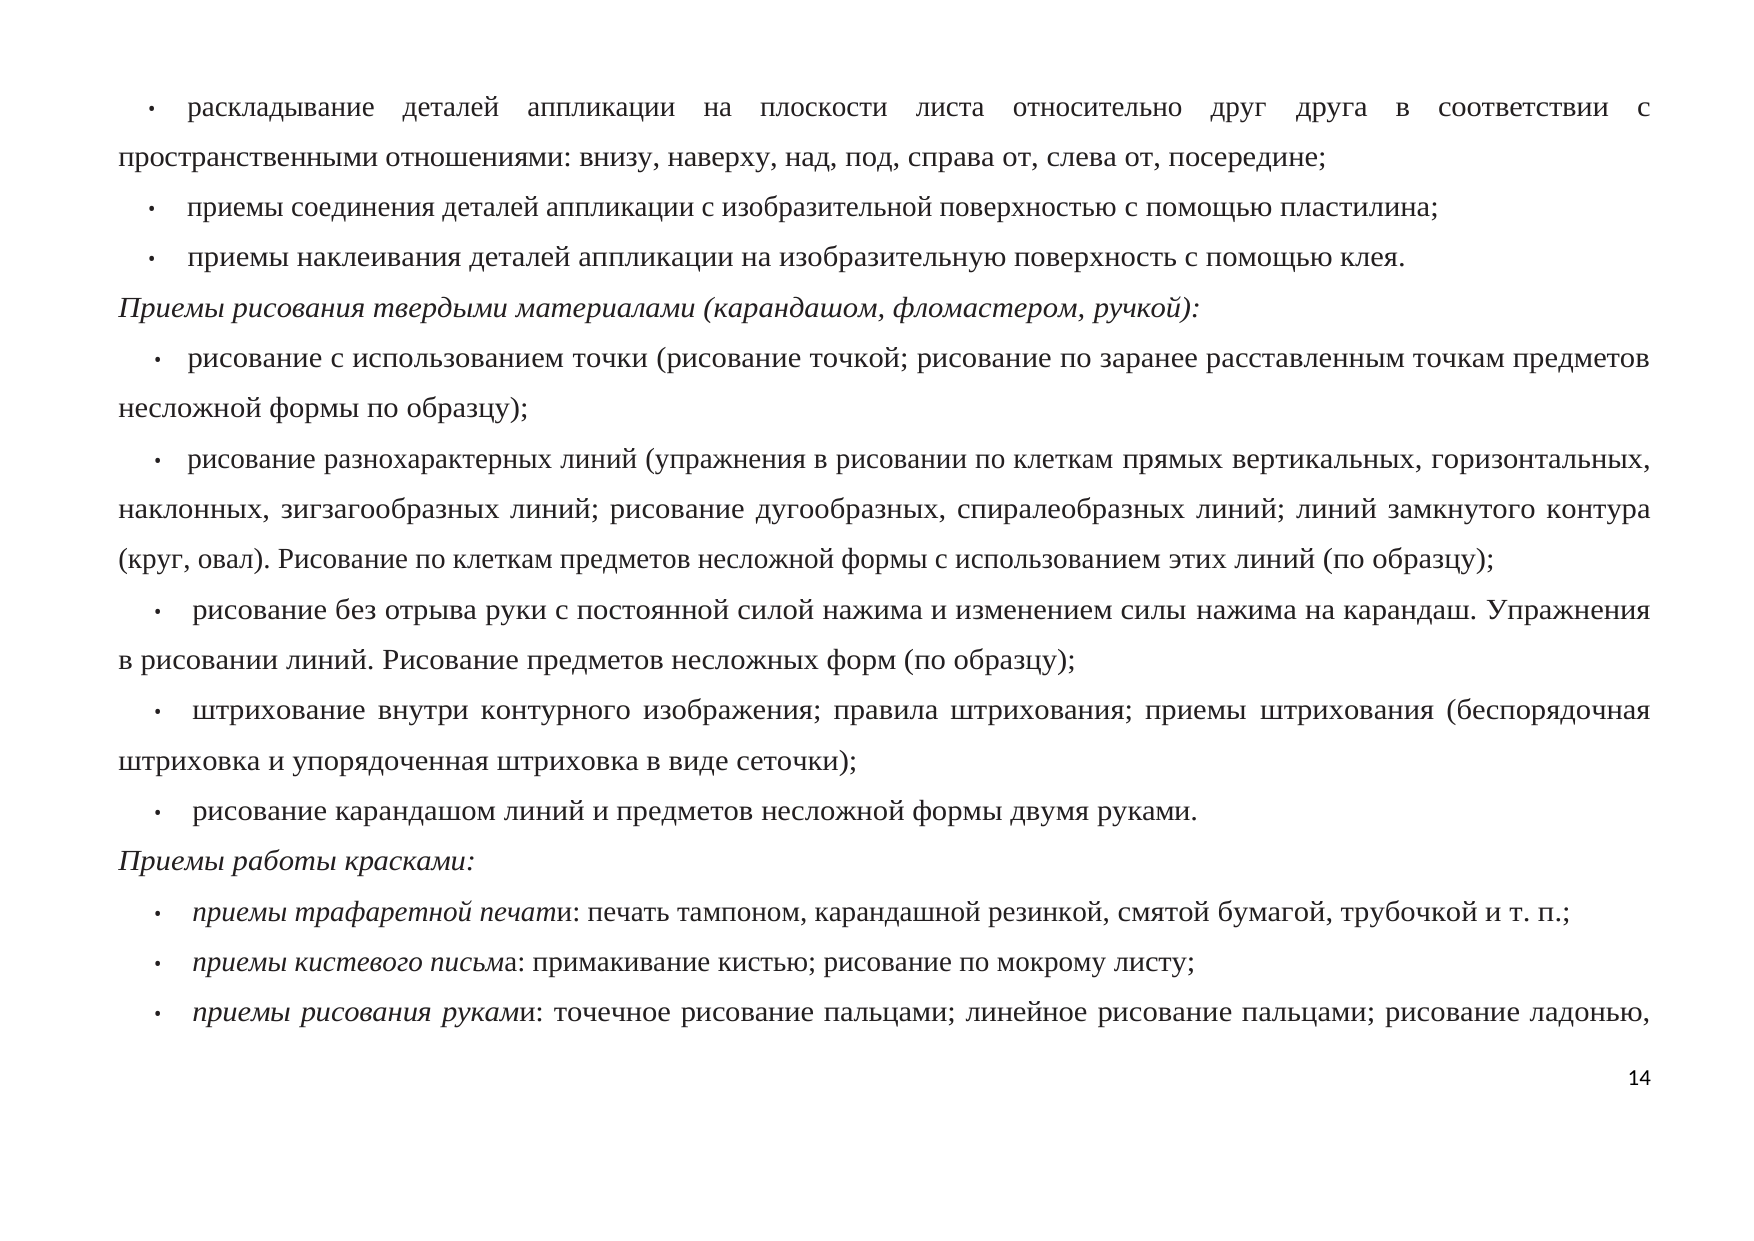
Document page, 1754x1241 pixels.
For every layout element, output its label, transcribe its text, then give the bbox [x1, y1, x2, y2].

list рисование без отрыва руки с постоянной силой нажима и изменением силы нажима на карандаш. Упражнения в рисовании линий. Рисование предметов несложных форм (по образцу); [118, 592, 1651, 676]
list приемы кистевого письма: примакивание кистью; рисование по мокрому листу; [118, 944, 1651, 977]
list рисование карандашом линий и предметов несложной формы двумя руками. [118, 793, 1651, 827]
list рисование с использованием точки (рисование точкой; рисование по заранее расставленным точкам предметов несложной формы по образцу); [118, 340, 1651, 424]
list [118, 994, 1651, 1028]
text Приемы рисования твердыми материалами (карандашом, фломастером, ручкой): [118, 290, 1651, 323]
list штрихование внутри контурного изображения; правила штрихования; приемы штрихования (беспорядочная штриховка и упорядоченная штриховка в виде сеточки); [118, 692, 1651, 776]
list приемы трафаретной печати: печать тампоном, карандашной резинкой, смятой бумагой, трубочкой и т. п.; [118, 894, 1651, 927]
list приемы соединения деталей аппликации с изобразительной поверхностью с помощью пластилина; [118, 189, 1651, 223]
list приемы наклеивания деталей аппликации на изобразительную поверхность с помощью клея. [118, 239, 1651, 273]
list раскладывание деталей аппликации на плоскости листа относительно друг друга в соответствии с пространственными отношениями: внизу, наверху, над, под, справа от, слева от, посередине; [118, 89, 1651, 172]
list рисование разнохарактерных линий (упражнения в рисовании по клеткам прямых вертикальных, горизонтальных, наклонных, зигзагообразных линий; рисование дугообразных, спиралеобразных линий; линий замкнутого контура (круг, овал). Рисование по клеткам предметов несложной формы с использованием этих линий (по образцу); [118, 441, 1651, 575]
text Приемы работы красками: [118, 843, 1651, 877]
